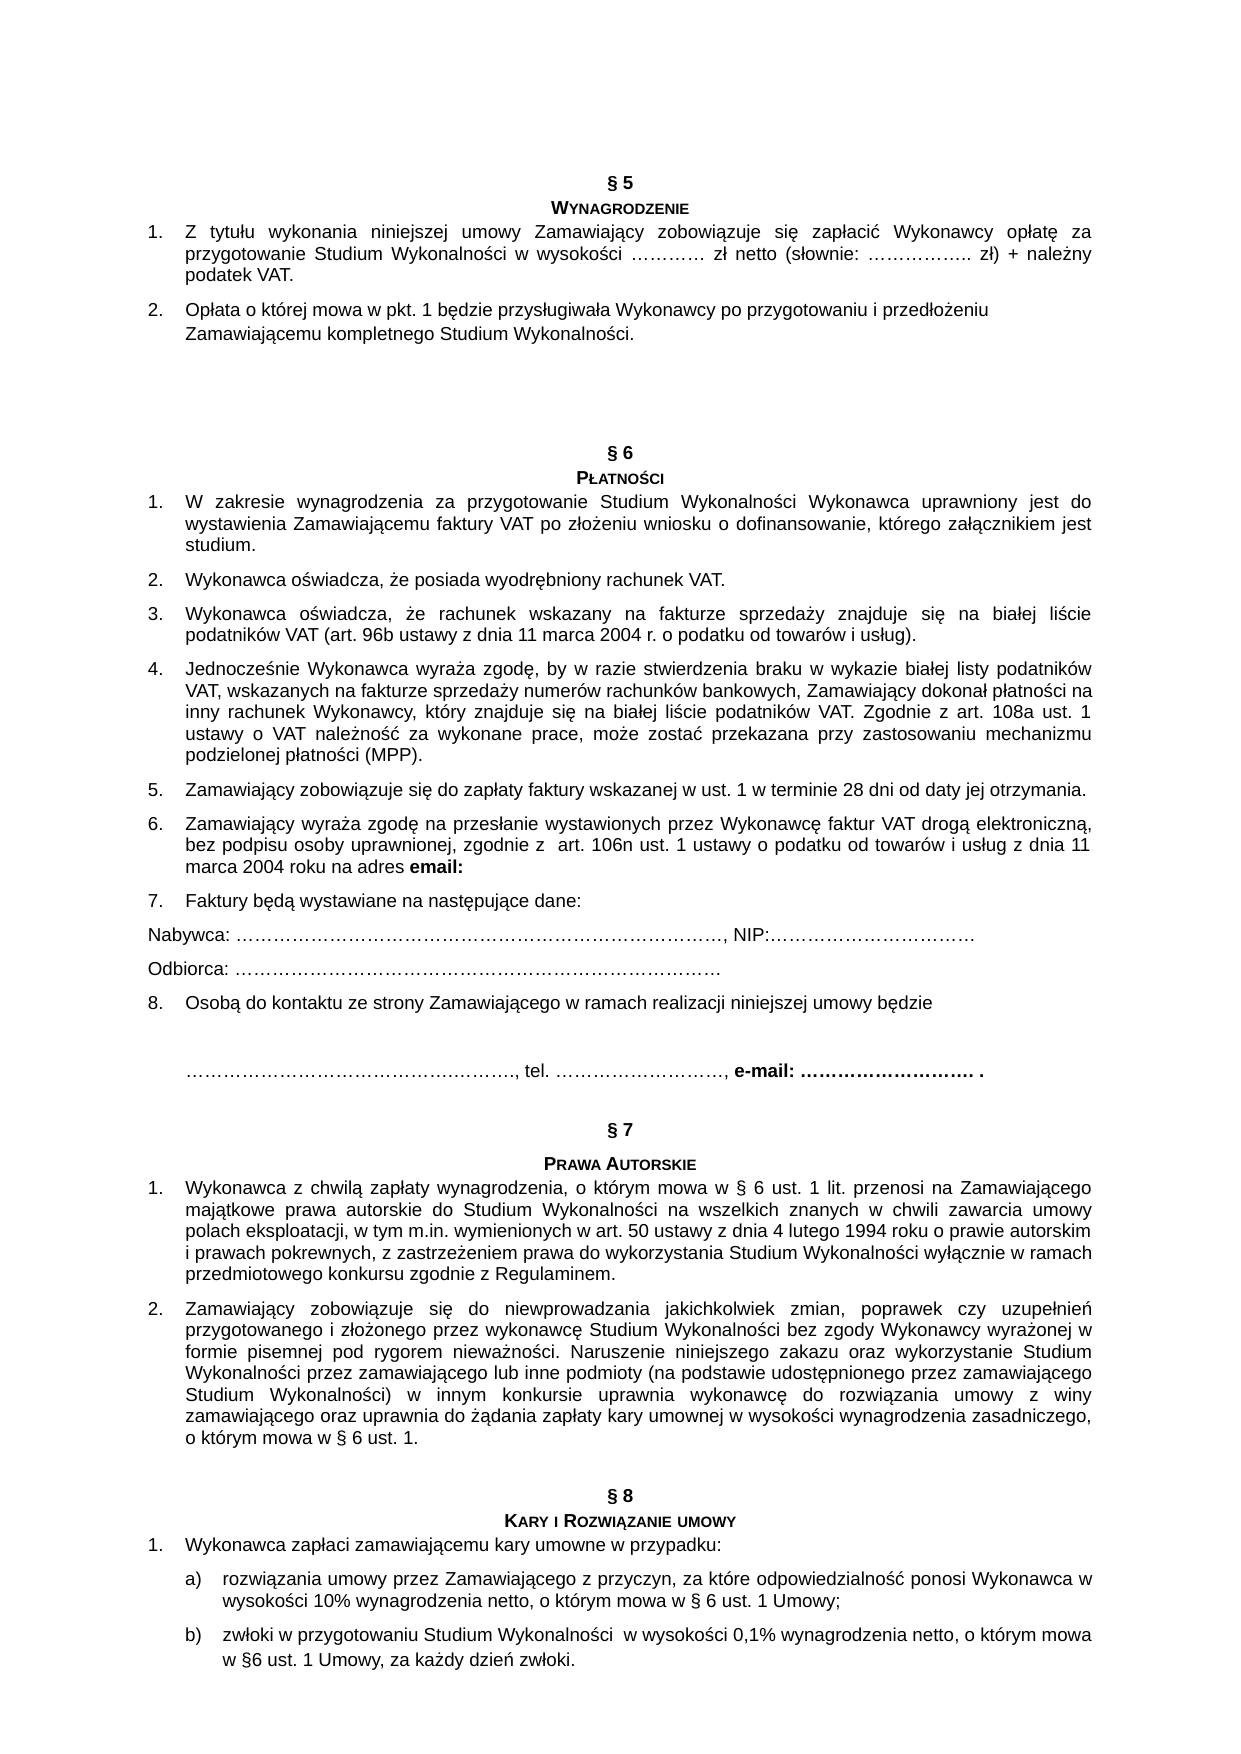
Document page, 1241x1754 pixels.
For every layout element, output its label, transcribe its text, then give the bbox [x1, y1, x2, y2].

text Kary i Rozwiązanie umowy [148, 1510, 1092, 1531]
text Wynagrodzenie [148, 197, 1092, 218]
list zwłoki w przygotowaniu Studium Wykonalności w wysokości 0,1% wynagrodzenia netto, o którym mowa w §6 ust. 1 Umowy, za każdy dzień zwłoki. [185, 1624, 1092, 1670]
text Płatności [148, 467, 1092, 488]
list Z tytułu wykonania niniejszej umowy Zamawiający zobowiązuje się zapłacić Wykonawcy opłatę za przygotowanie Studium Wykonalności w wysokości ………… zł netto (słownie: …………….. zł) + należny podatek VAT. [147, 221, 1092, 286]
text § 6 [148, 442, 1092, 464]
list Zamawiający zobowiązuje się do niewprowadzania jakichkolwiek zmian, poprawek czy uzupełnień przygotowanego i złożonego przez wykonawcę Studium Wykonalności bez zgody Wykonawcy wyrażonej w formie pisemnej pod rygorem nieważności. Naruszenie niniejszego zakazu oraz wykorzystanie Studium Wykonalności przez zamawiającego lub inne podmioty (na podstawie udostępnionego przez zamawiającego Studium Wykonalności) w innym konkursie uprawnia wykonawcę do rozwiązania umowy z winy zamawiającego oraz uprawnia do żądania zapłaty kary umownej w wysokości wynagrodzenia zasadniczego, o którym mowa w § 6 ust. 1. [148, 1297, 1092, 1448]
text § 8 [148, 1485, 1092, 1507]
list Zamawiający wyraża zgodę na przesłanie wystawionych przez Wykonawcę faktur VAT drogą elektroniczną, bez podpisu osoby uprawnionej, zgodnie z art. 106n ust. 1 ustawy o podatku od towarów i usług z dnia 11 marca 2004 roku na adres email: [148, 812, 1092, 877]
text Prawa Autorskie [148, 1152, 1092, 1174]
text § 7 [148, 1118, 1092, 1140]
text Odbiorca: …………………………………………………………………… [148, 958, 1092, 979]
list Jednocześnie Wykonawca wyraża zgodę, by w razie stwierdzenia braku w wykazie białej listy podatników VAT, wskazanych na fakturze sprzedaży numerów rachunków bankowych, Zamawiający dokonał płatności na inny rachunek Wykonawcy, który znajduje się na białej liście podatników VAT. Zgodnie z art. 108a ust. 1 ustawy o VAT należność za wykonane prace, może zostać przekazana przy zastosowaniu mechanizmu podzielonej płatności (MPP). [148, 658, 1092, 766]
list Wykonawca oświadcza, że rachunek wskazany na fakturze sprzedaży znajduje się na białej liście podatników VAT (art. 96b ustawy z dnia 11 marca 2004 r. o podatku od towarów i usług). [148, 602, 1092, 646]
list Wykonawca z chwilą zapłaty wynagrodzenia, o którym mowa w § 6 ust. 1 lit. przenosi na Zamawiającego majątkowe prawa autorskie do Studium Wykonalności na wszelkich znanych w chwili zawarcia umowy polach eksploatacji, w tym m.in. wymienionych w art. 50 ustawy z dnia 4 lutego 1994 roku o prawie autorskim i prawach pokrewnych, z zastrzeżeniem prawa do wykorzystania Studium Wykonalności wyłącznie w ramach przedmiotowego konkursu zgodnie z Regulaminem. [148, 1177, 1092, 1285]
list Wykonawca oświadcza, że posiada wyodrębniony rachunek VAT. [148, 568, 1092, 590]
text Nabywca: ……………………………………………………………………, NIP:…………………………… [148, 924, 1092, 945]
list W zakresie wynagrodzenia za przygotowanie Studium Wykonalności Wykonawca uprawniony jest do wystawienia Zamawiającemu faktury VAT po złożeniu wniosku o dofinansowanie, którego załącznikiem jest studium. [148, 491, 1092, 556]
list rozwiązania umowy przez Zamawiającego z przyczyn, za które odpowiedzialność ponosi Wykonawca w wysokości 10% wynagrodzenia netto, o którym mowa w § 6 ust. 1 Umowy; [185, 1568, 1092, 1611]
list Zamawiający zobowiązuje się do zapłaty faktury wskazanej w ust. 1 w terminie 28 dni od daty jej otrzymania. [148, 778, 1092, 800]
list Faktury będą wystawiane na następujące dane: [148, 889, 1092, 911]
text § 5 [148, 172, 1092, 194]
list Opłata o której mowa w pkt. 1 będzie przysługiwała Wykonawcy po przygotowaniu i przedłożeniu Zamawiającemu kompletnego Studium Wykonalności. [148, 298, 1092, 345]
list Osobą do kontaktu ze strony Zamawiającego w ramach realizacji niniejszej umowy będzie [148, 992, 1092, 1013]
list Wykonawca zapłaci zamawiającemu kary umowne w przypadku: [148, 1534, 1092, 1556]
list …………………………………….………., tel. ………………………, e-mail: ………………………. . [185, 1060, 1092, 1081]
